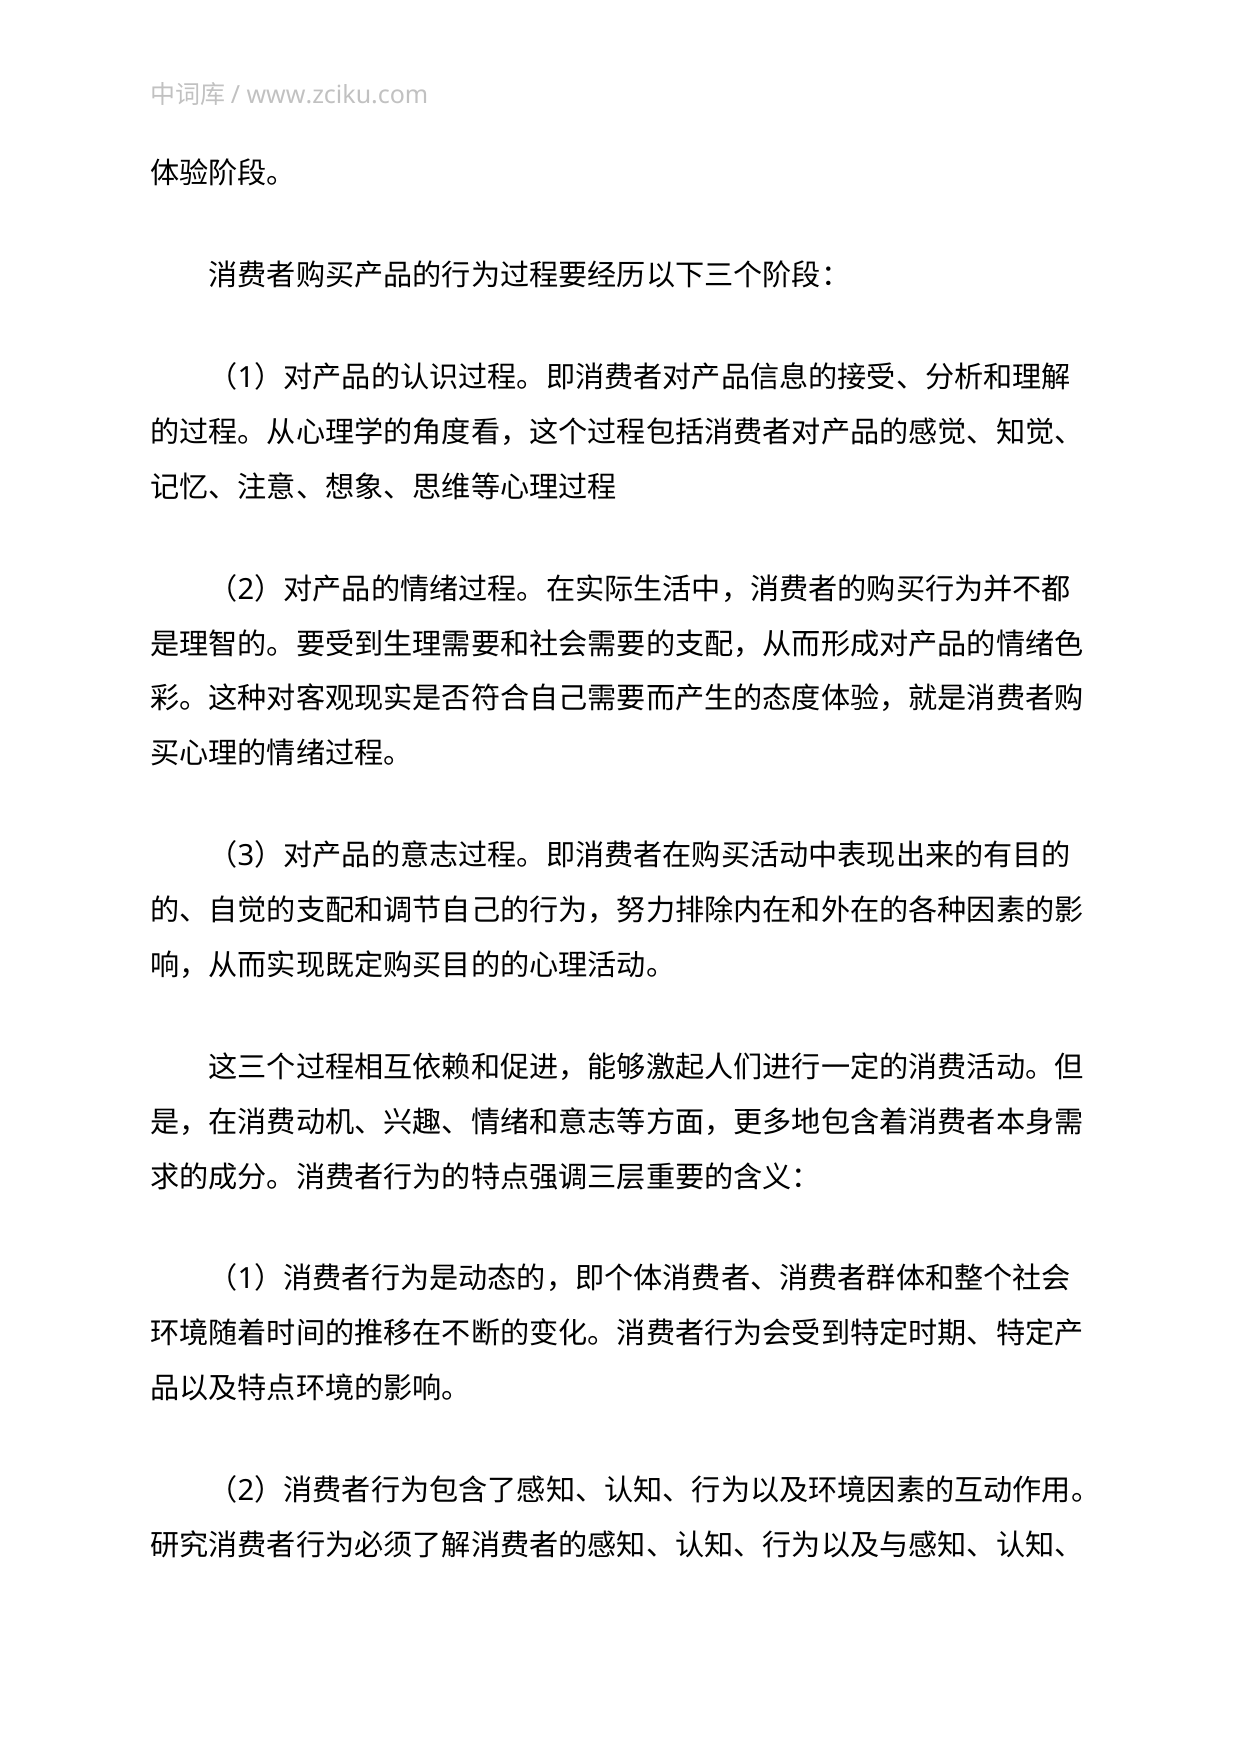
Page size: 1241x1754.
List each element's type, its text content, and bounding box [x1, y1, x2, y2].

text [150, 150, 1090, 192]
text （2）对产品的情绪过程。在实际生活中，消费者的购买行为并不都是理智的。要受到生理需要和社会需要的支配，从而形成对产品的情绪色彩。这种对客观现实是否符合自己需要而产生的态度体验，就是消费者购买心理的情绪过程。 [150, 565, 1090, 772]
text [150, 1467, 1090, 1564]
text （3）对产品的意志过程。即消费者在购买活动中表现出来的有目的的、自觉的支配和调节自己的行为，努力排除内在和外在的各种因素的影响，从而实现既定购买目的的心理活动。 [150, 832, 1090, 984]
text 消费者购买产品的行为过程要经历以下三个阶段： [150, 252, 1090, 294]
text （1）消费者行为是动态的，即个体消费者、消费者群体和整个社会环境随着时间的推移在不断的变化。消费者行为会受到特定时期、特定产品以及特点环境的影响。 [150, 1255, 1090, 1407]
text 这三个过程相互依赖和促进，能够激起人们进行一定的消费活动。但是，在消费动机、兴趣、情绪和意志等方面，更多地包含着消费者本身需求的成分。消费者行为的特点强调三层重要的含义： [150, 1043, 1090, 1196]
text （1）对产品的认识过程。即消费者对产品信息的接受、分析和理解的过程。从心理学的角度看，这个过程包括消费者对产品的感觉、知觉、记忆、注意、想象、思维等心理过程 [150, 353, 1090, 506]
